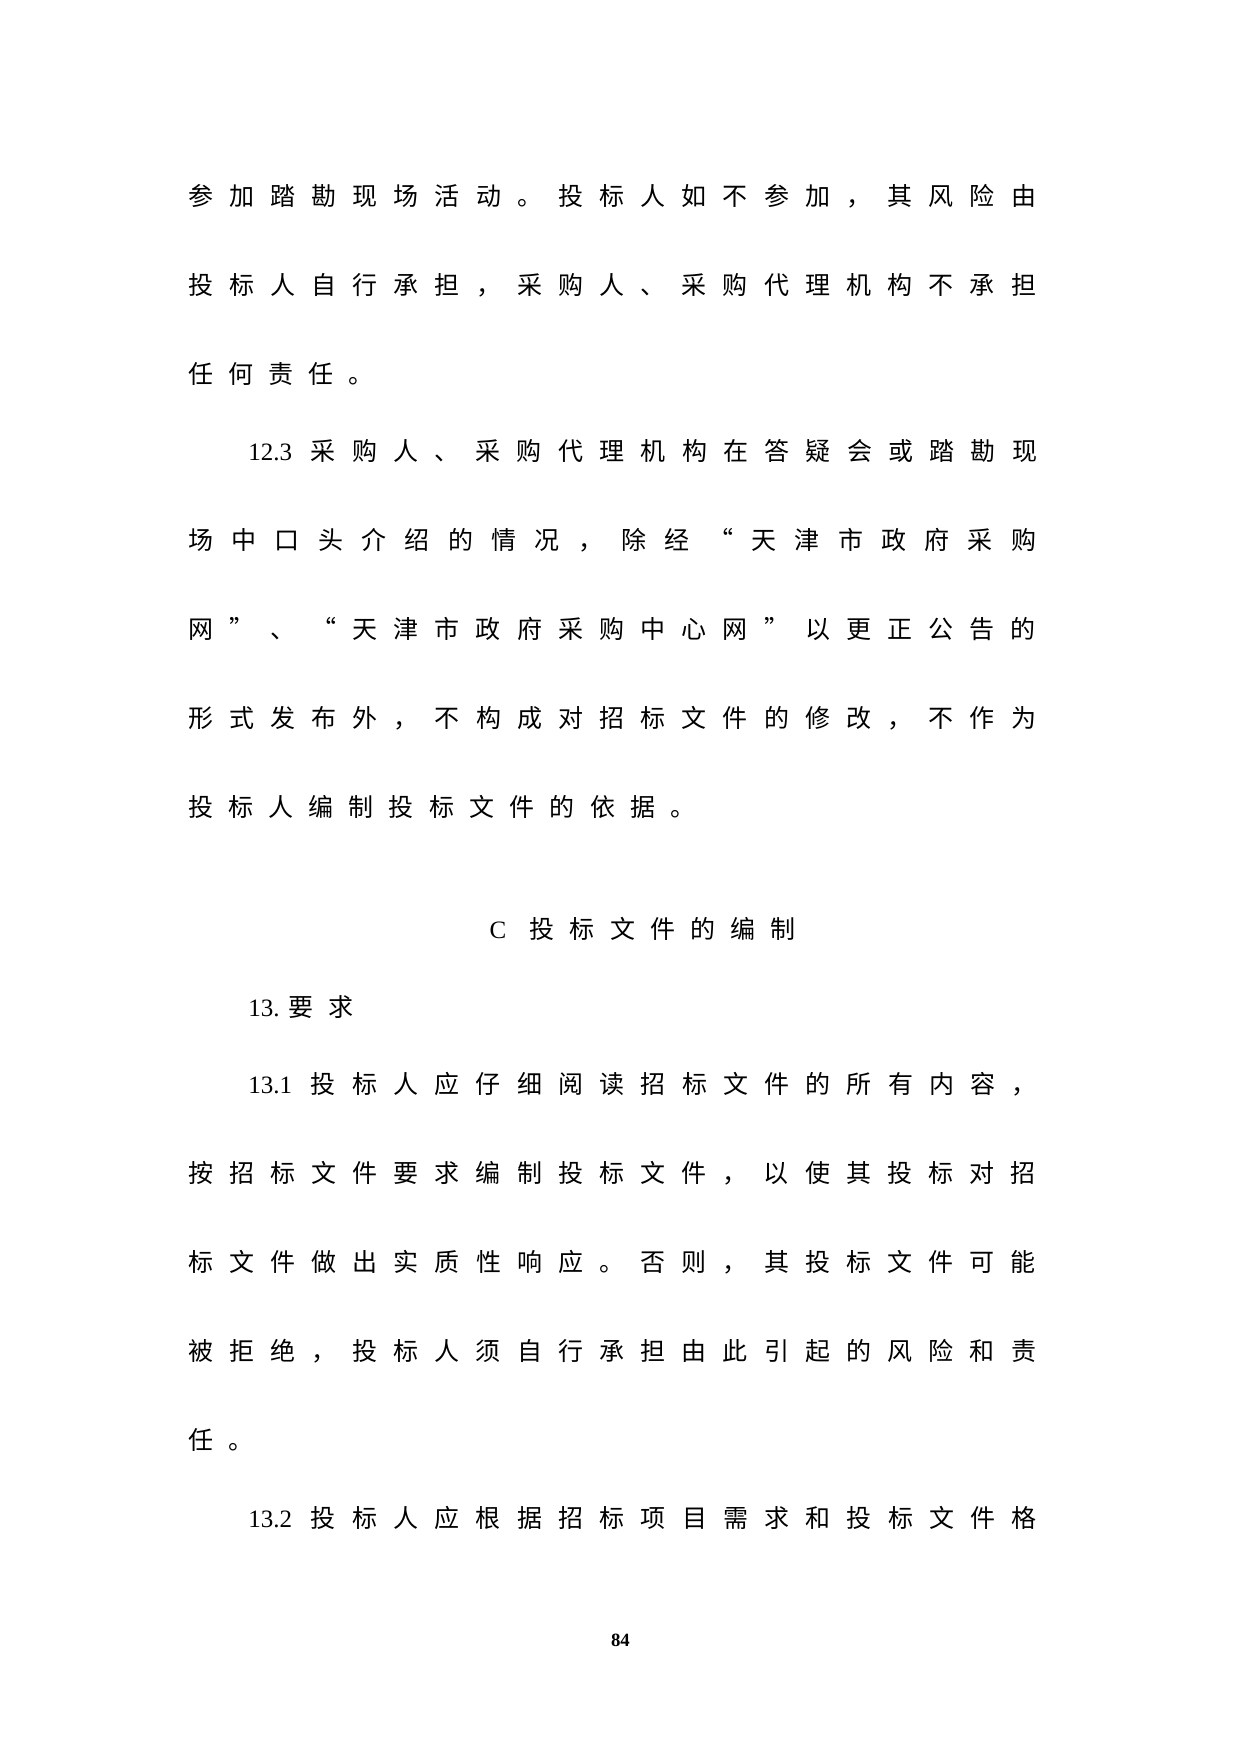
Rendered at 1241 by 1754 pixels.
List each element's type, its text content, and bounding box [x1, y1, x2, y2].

text 13. 要求 [188, 975, 1052, 1035]
text 13.1 投标人应仔细阅读招标文件的所有内容，按招标文件要求编制投标文件，以使其投标对招标文件做出实质性响应。否则，其投标文件可能被拒绝，投标人须自行承担由此引起的风险和责任。 [188, 1053, 1052, 1468]
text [188, 164, 1052, 402]
text C 投标文件的编制 [188, 898, 1052, 957]
text 12.3 采购人、采购代理机构在答疑会或踏勘现场中口头介绍的情况，除经“天津市政府采购网”、“天津市政府采购中心网”以更正公告的形式发布外，不构成对招标文件的修改，不作为投标人编制投标文件的依据。 [188, 420, 1052, 836]
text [188, 1487, 1052, 1546]
